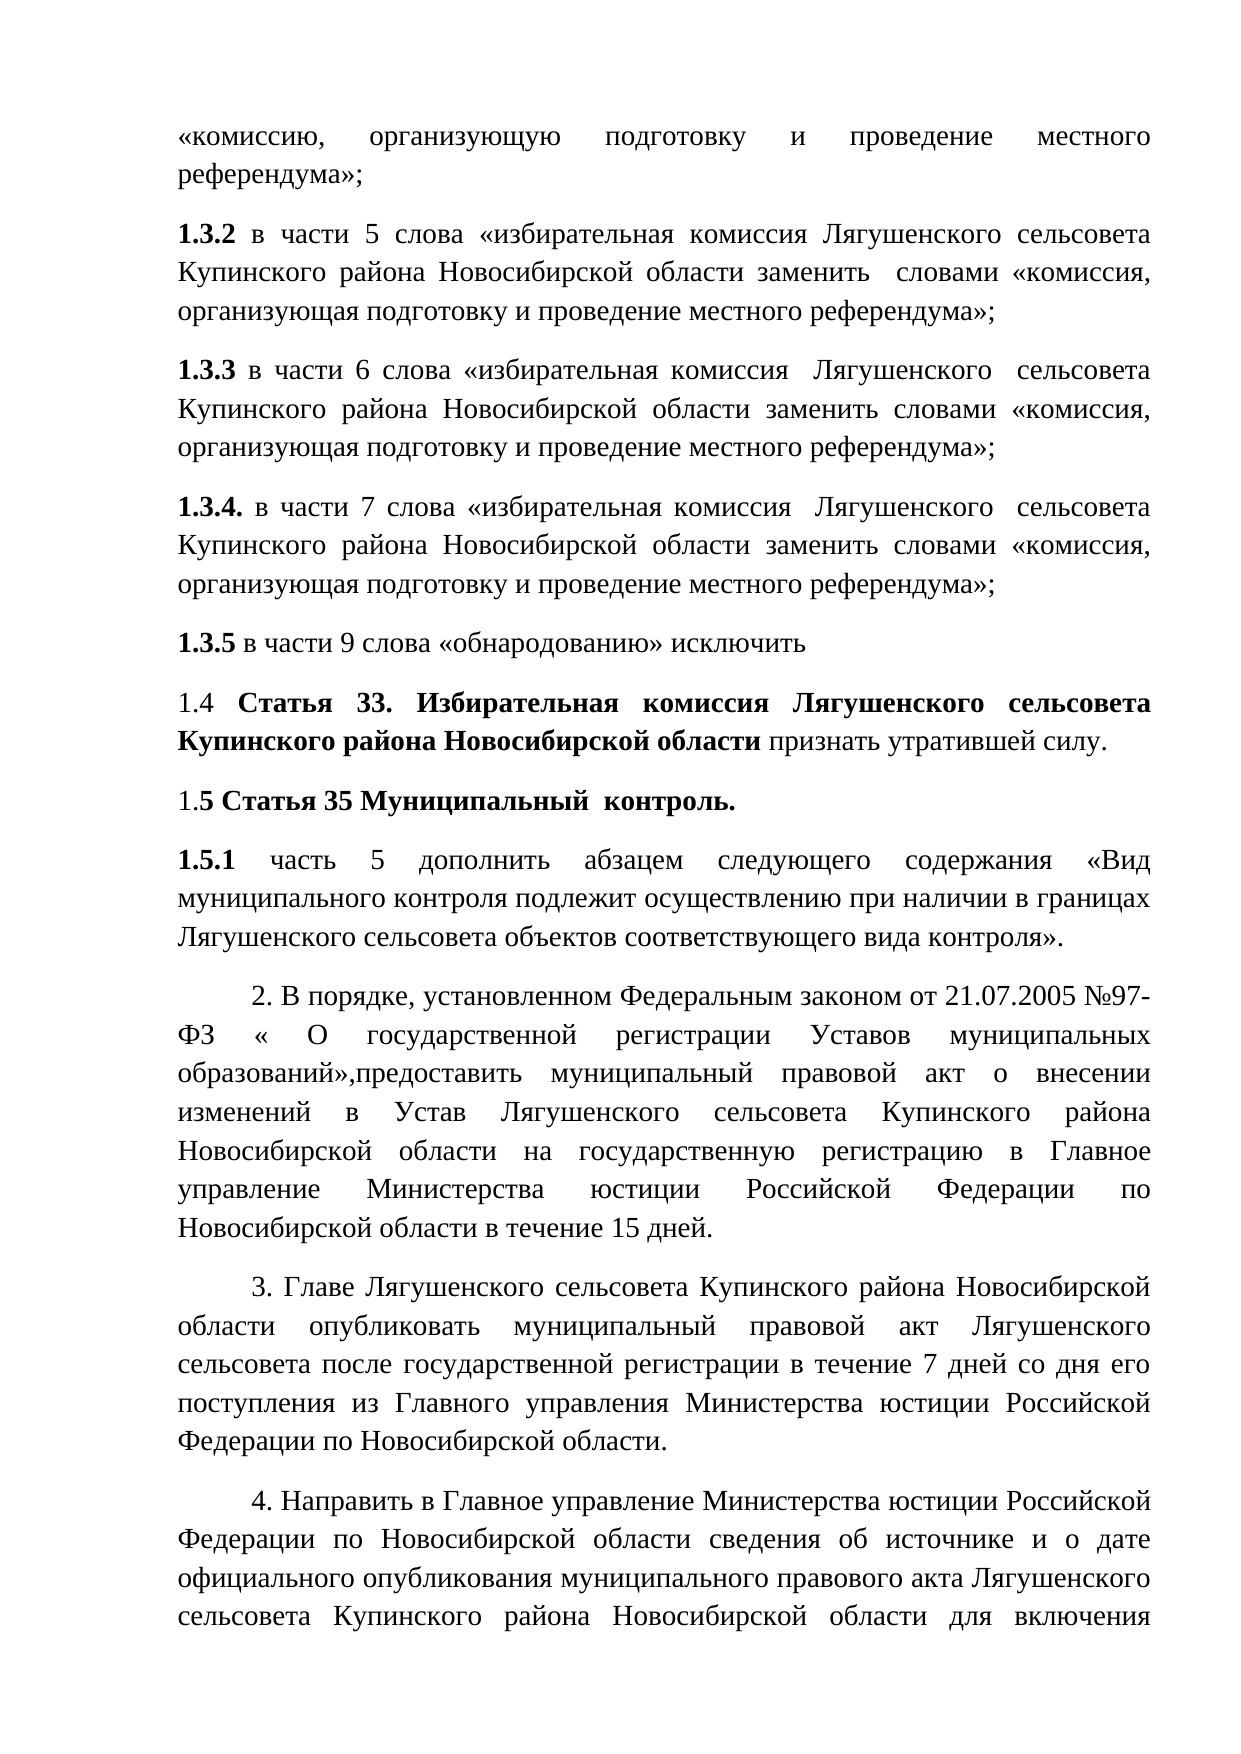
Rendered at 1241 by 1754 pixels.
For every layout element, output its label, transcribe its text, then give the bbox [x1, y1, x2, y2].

text 1.3.3 в части 6 слова «избирательная комиссия Лягушенского сельсовета Купинского района Новосибирской области заменить словами «комиссия, организующая подготовку и проведение местного референдума»; [177, 352, 1152, 463]
text 1.3.5 в части 9 слова «обнародованию» исключить [177, 625, 1152, 659]
text 3. Главе Лягушенского сельсовета Купинского района Новосибирской области опубликовать муниципальный правовой акт Лягушенского сельсовета после государственной регистрации в течение 7 дней со дня его поступления из Главного управления Министерства юстиции Российской Федерации по Новосибирской области. [177, 1269, 1152, 1457]
text 1.5.1 часть 5 дополнить абзацем следующего содержания «Вид муниципального контроля подлежит осуществлению при наличии в границах Лягушенского сельсовета объектов соответствующего вида контроля». [177, 842, 1152, 953]
text 2. В порядке, установленном Федеральным законом от 21.07.2005 №97-ФЗ « О государственной регистрации Уставов муниципальных образований»,предоставить муниципальный правовой акт о внесении изменений в Устав Лягушенского сельсовета Купинского района Новосибирской области на государственную регистрацию в Главное управление Министерства юстиции Российской Федерации по Новосибирской области в течение 15 дней. [177, 978, 1152, 1243]
text 1.3.2 в части 5 слова «избирательная комиссия Лягушенского сельсовета Купинского района Новосибирской области заменить словами «комиссия, организующая подготовку и проведение местного референдума»; [177, 216, 1152, 327]
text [177, 1483, 1152, 1632]
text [177, 118, 1152, 190]
text 1.4 Статья 33. Избирательная комиссия Лягушенского сельсовета Купинского района Новосибирской области признать утратившей силу. [177, 685, 1152, 757]
text 1.3.4. в части 7 слова «избирательная комиссия Лягушенского сельсовета Купинского района Новосибирской области заменить словами «комиссия, организующая подготовку и проведение местного референдума»; [177, 489, 1152, 599]
text 1.5 Статья 35 Муниципальный контроль. [177, 783, 1152, 816]
